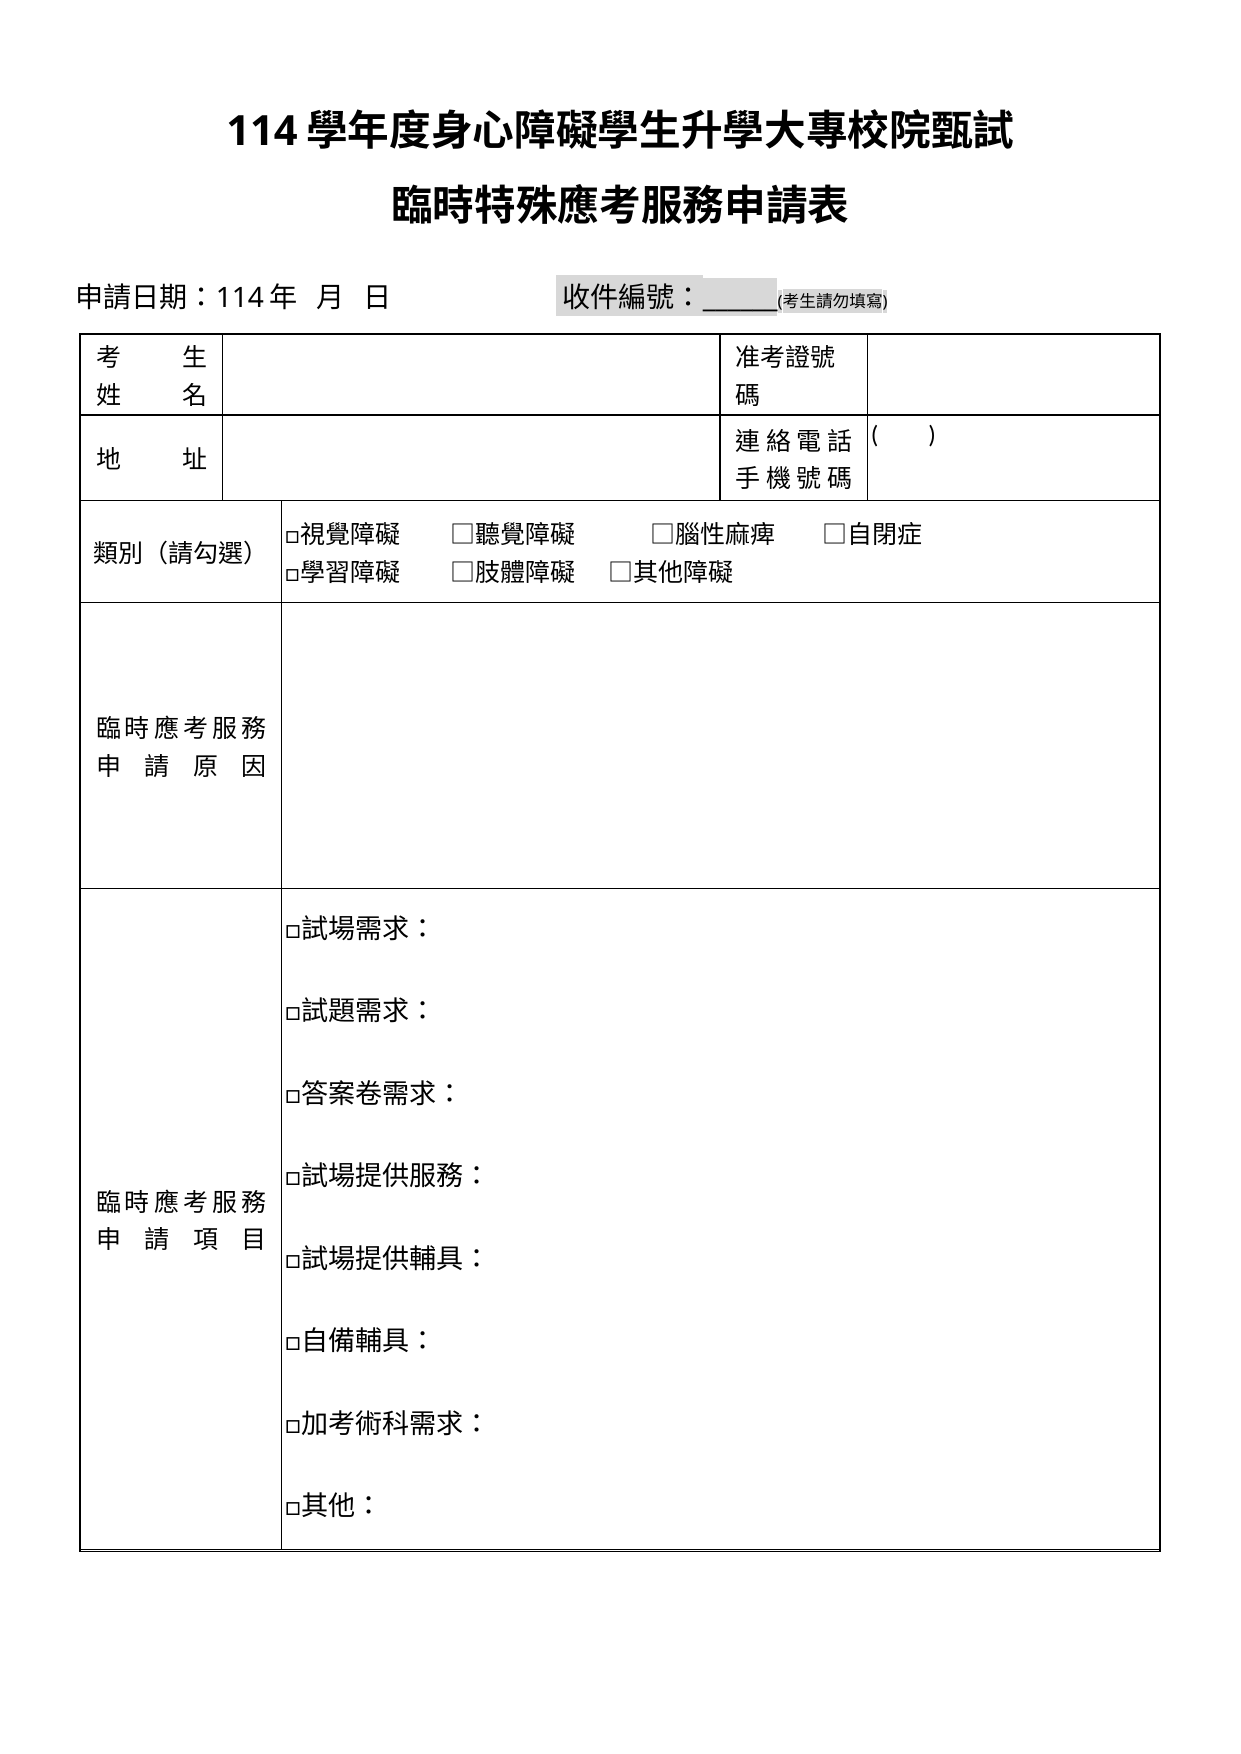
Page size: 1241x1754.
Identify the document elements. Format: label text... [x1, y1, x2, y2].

table_cell ( ) [868, 416, 1159, 500]
table_cell [223, 416, 719, 500]
table_cell □視覺障礙 □聽覺障礙 □腦性麻痺 □自閉症 □學習障礙 □肢體障礙 □其他障礙 [282, 501, 1159, 602]
table_header 准考證號碼 [721, 335, 867, 414]
table_cell 臨時應考服務 申請原因 [81, 603, 281, 888]
table_cell 連絡電話 手機號碼 [721, 416, 867, 500]
table_header [223, 335, 719, 414]
table_cell □試場需求： □試題需求： □答案卷需求： □試場提供服務： □試場提供輔具： □自備輔具： □加考術科需求： □其他： [282, 889, 1159, 1549]
text 臨時特殊應考服務申請表 [75, 164, 1165, 239]
text 申請日期：114年 月 日 收件編號：______(考生請勿填寫) [75, 258, 1165, 333]
table_cell [282, 603, 1159, 888]
text 114學年度身心障礙學生升學大專校院甄試 [75, 89, 1165, 164]
table_cell 臨時應考服務申請項目 [81, 889, 281, 1549]
table_header 考生 姓名 [81, 335, 222, 414]
table_header [868, 335, 1159, 414]
table_cell 類別（請勾選） [81, 501, 281, 602]
table_cell 地址 [81, 416, 222, 500]
